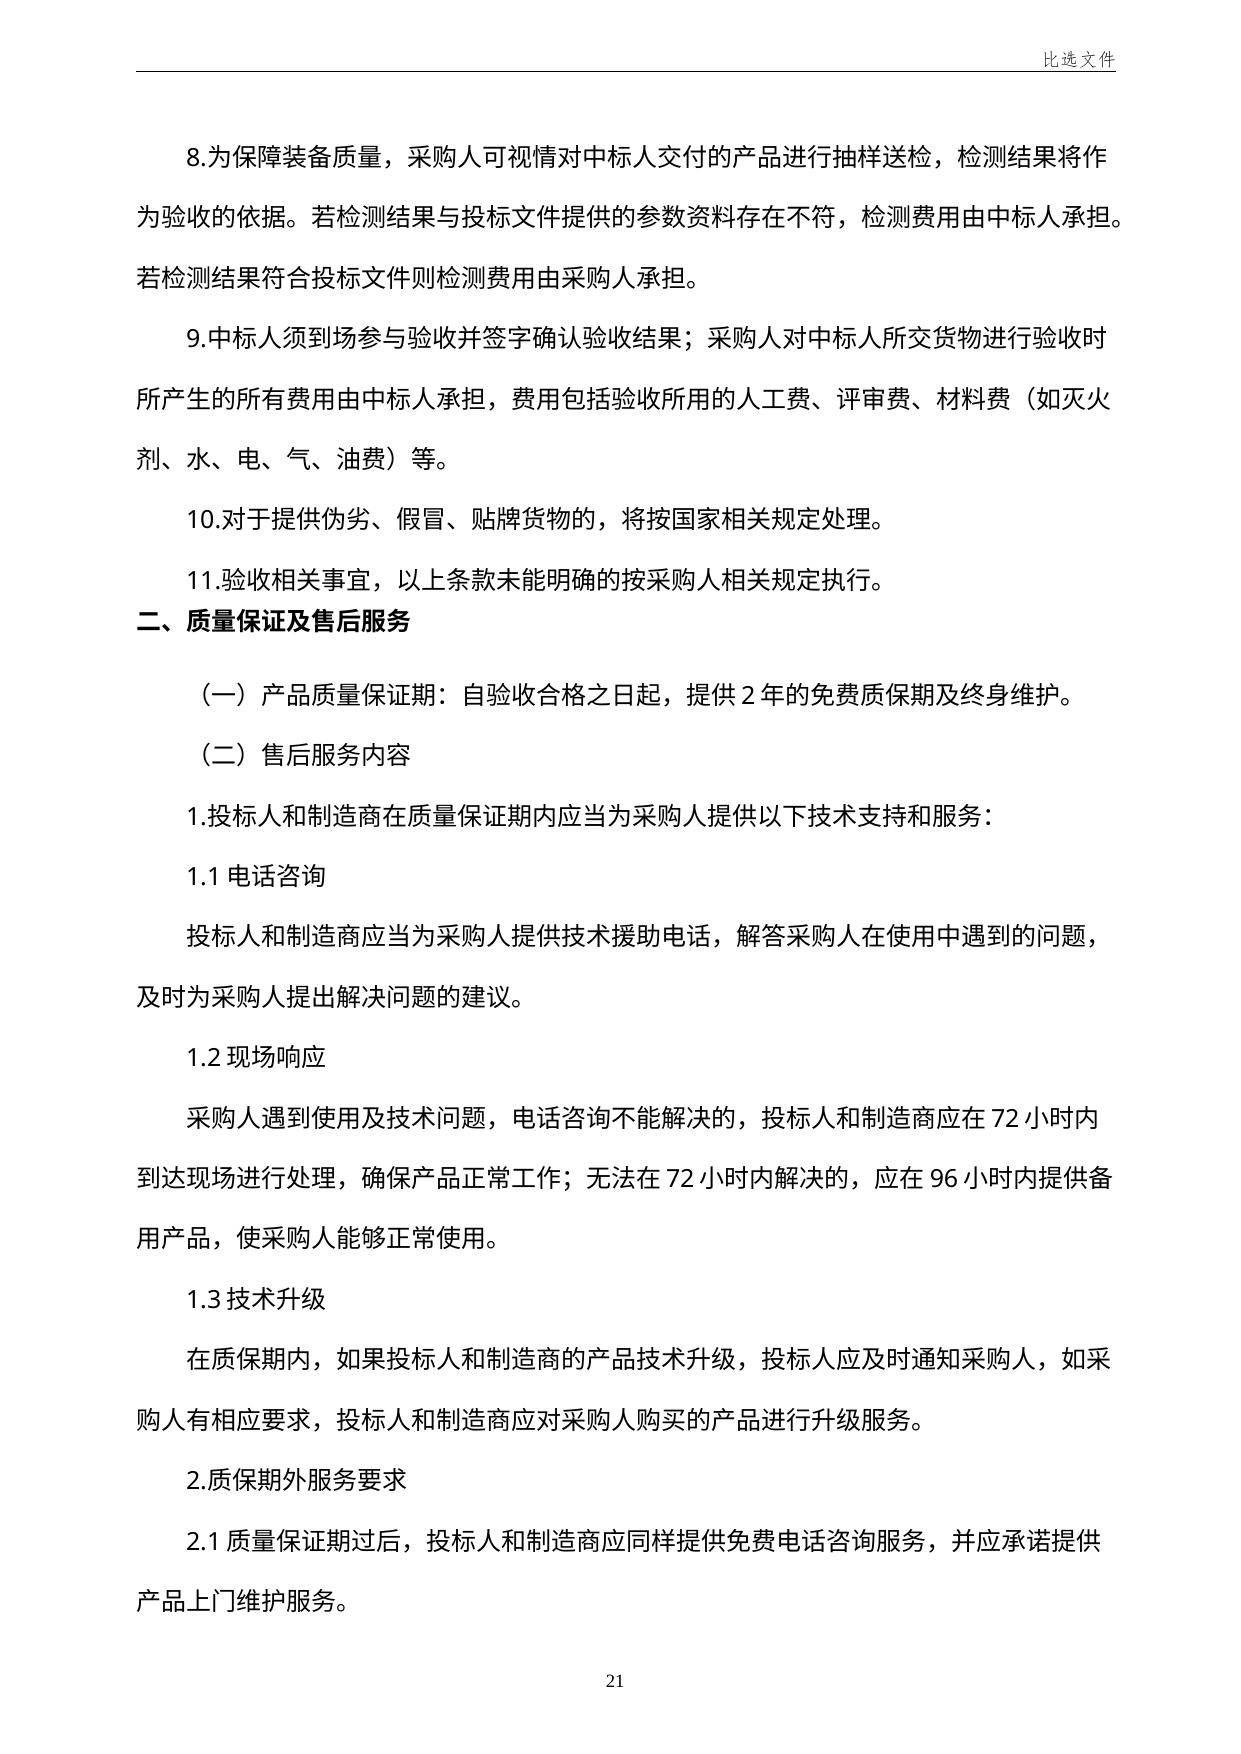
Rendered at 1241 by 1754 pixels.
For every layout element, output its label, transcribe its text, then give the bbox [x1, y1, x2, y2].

text 1.投标人和制造商在质量保证期内应当为采购人提供以下技术支持和服务： [136, 777, 1116, 837]
text 8.为保障装备质量，采购人可视情对中标人交付的产品进行抽样送检，检测结果将作为验收的依据。若检测结果与投标文件提供的参数资料存在不符，检测费用由中标人承担。若检测结果符合投标文件则检测费用由采购人承担。 [136, 118, 1116, 299]
text 1.2现场响应 [136, 1018, 1116, 1079]
text 2.1质量保证期过后，投标人和制造商应同样提供免费电话咨询服务，并应承诺提供产品上门维护服务。 [136, 1502, 1116, 1622]
text （二）售后服务内容 [136, 716, 1116, 777]
text 在质保期内，如果投标人和制造商的产品技术升级，投标人应及时通知采购人，如采购人有相应要求，投标人和制造商应对采购人购买的产品进行升级服务。 [136, 1320, 1116, 1441]
text 1.1电话咨询 [136, 837, 1116, 897]
subtitle 二、质量保证及售后服务 [136, 601, 1116, 638]
text 11.验收相关事宜，以上条款未能明确的按采购人相关规定执行。 [136, 541, 1116, 601]
text 10.对于提供伪劣、假冒、贴牌货物的，将按国家相关规定处理。 [136, 481, 1116, 541]
text 9.中标人须到场参与验收并签字确认验收结果；采购人对中标人所交货物进行验收时所产生的所有费用由中标人承担，费用包括验收所用的人工费、评审费、材料费（如灭火剂、水、电、气、油费）等。 [136, 299, 1116, 481]
text 采购人遇到使用及技术问题，电话咨询不能解决的，投标人和制造商应在72小时内到达现场进行处理，确保产品正常工作；无法在72小时内解决的，应在96小时内提供备用产品，使采购人能够正常使用。 [136, 1079, 1116, 1260]
text 1.3技术升级 [136, 1260, 1116, 1320]
text 投标人和制造商应当为采购人提供技术援助电话，解答采购人在使用中遇到的问题，及时为采购人提出解决问题的建议。 [136, 897, 1116, 1018]
text （一）产品质量保证期：自验收合格之日起，提供2年的免费质保期及终身维护。 [136, 656, 1116, 716]
text 2.质保期外服务要求 [136, 1441, 1116, 1502]
